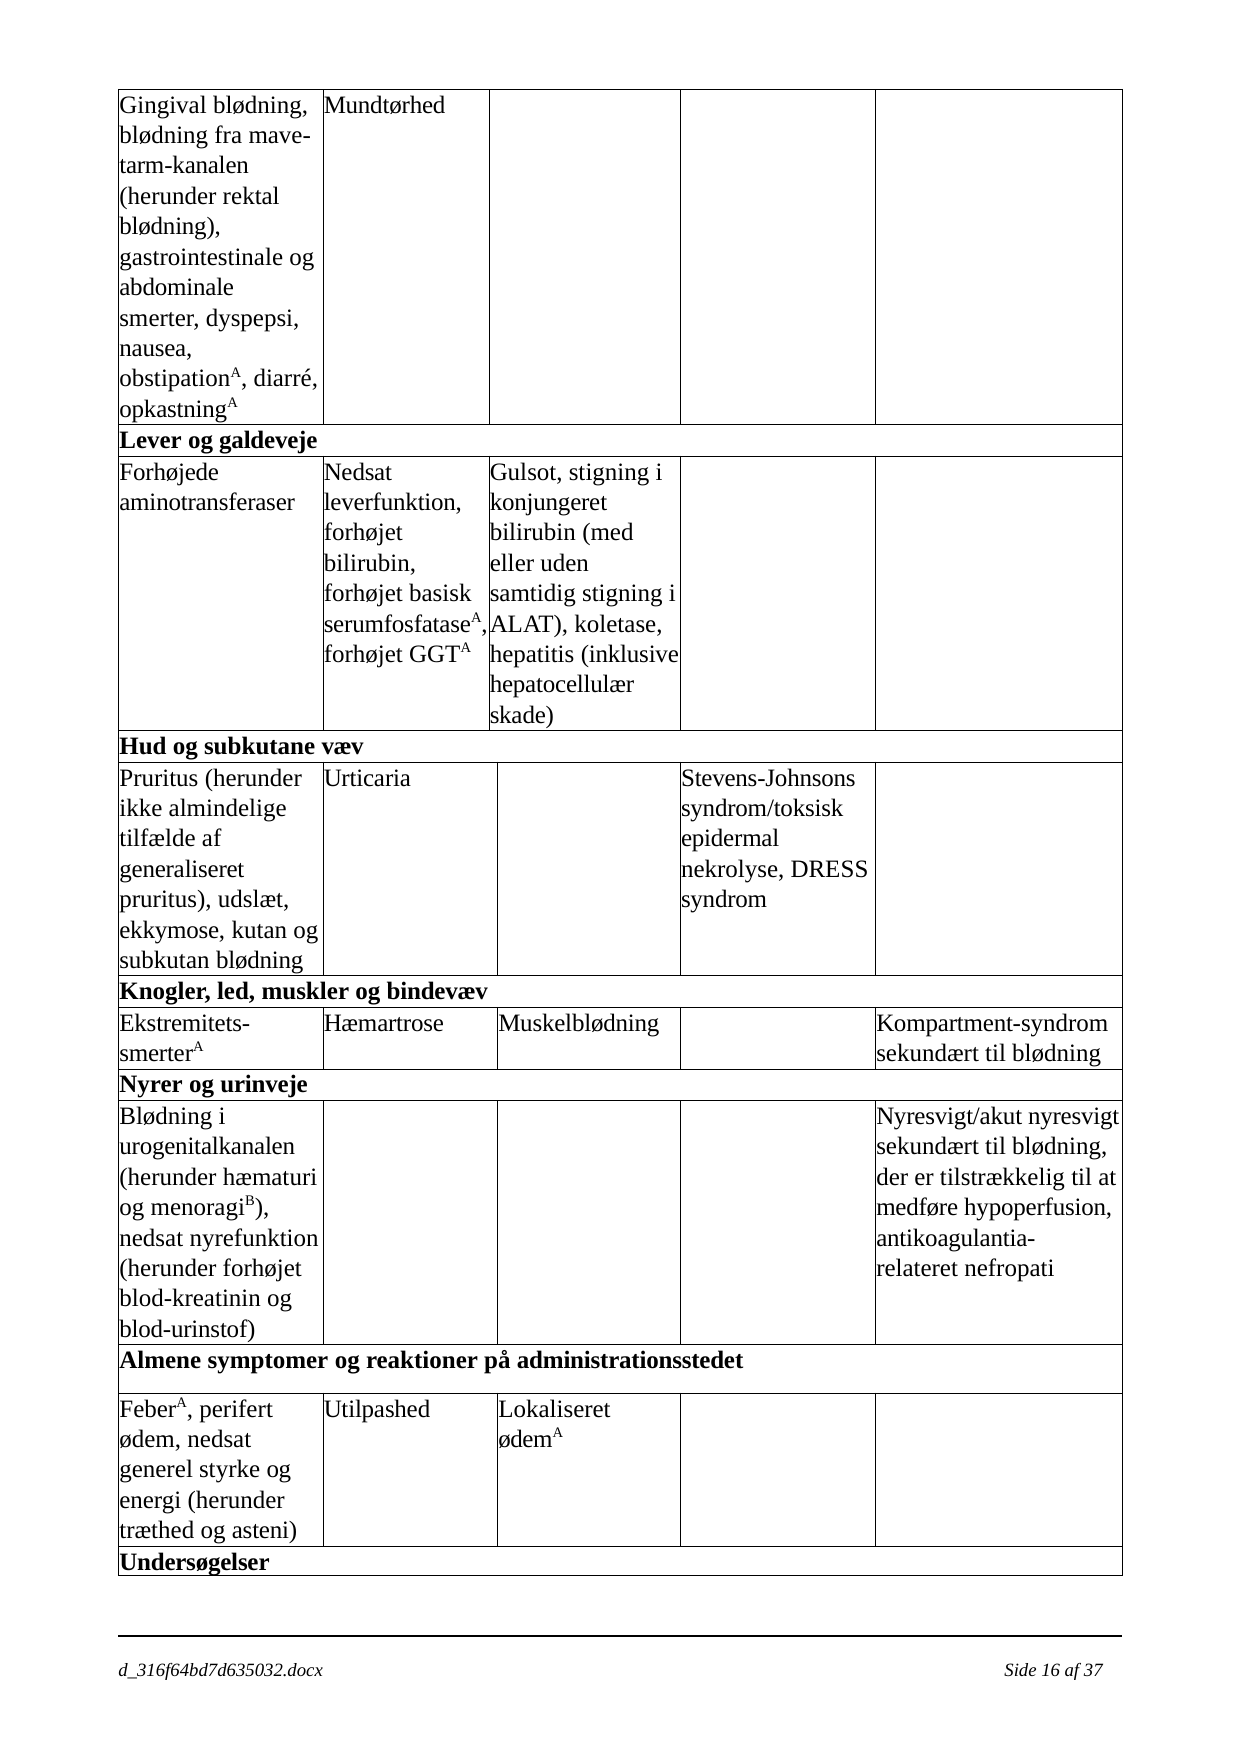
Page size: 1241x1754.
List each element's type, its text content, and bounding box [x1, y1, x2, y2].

table_cell Nyresvigt/akut nyresvigt sekundært til blødning, der er tilstrækkelig til at medføre hypoperfusion, antikoagulantia- relateret nefropati [876, 1101, 1122, 1344]
table_cell Ekstremitets- smerterA [119, 1008, 323, 1068]
table_cell [498, 763, 680, 975]
table_cell [498, 1101, 680, 1344]
table_cell Pruritus (herunder ikke almindelige tilfælde af generaliseret pruritus), udslæt, ekkymose, kutan og subkutan blødning [119, 763, 323, 975]
table_cell Blødning i urogenitalkanalen (herunder hæmaturi og menoragiB), nedsat nyrefunktion (herunder forhøjet blod-kreatinin og blod-urinstof) [119, 1101, 323, 1344]
table_cell [876, 1394, 1122, 1546]
table_cell [876, 457, 1122, 730]
table_cell Knogler, led, muskler og bindevæv [119, 976, 1122, 1007]
table_cell [681, 1101, 875, 1344]
table_cell Lever og galdeveje [119, 425, 1122, 456]
table_cell Hud og subkutane væv [119, 731, 1122, 762]
table_cell Utilpashed [324, 1394, 497, 1546]
table_cell FeberA, perifert ødem, nedsat generel styrke og energi (herunder træthed og asteni) [119, 1394, 323, 1546]
table_cell [681, 90, 875, 424]
table_cell Gingival blødning, blødning fra mave- tarm-kanalen (herunder rektal blødning), gastrointestinale og abdominale smerter, dyspepsi, nausea, obstipationA, diarré, opkastningA [119, 90, 323, 424]
table_cell Gulsot, stigning i konjungeret bilirubin (med eller uden samtidig stigning i ALAT), koletase, hepatitis (inklusive hepatocellulær skade) [490, 457, 680, 730]
table_cell [681, 1394, 875, 1546]
table_cell [876, 90, 1122, 424]
table_cell Hæmartrose [324, 1008, 497, 1068]
table_cell [324, 1101, 497, 1344]
table_cell [876, 763, 1122, 975]
table_cell Forhøjede aminotransferaser [119, 457, 323, 730]
table_cell Urticaria [324, 763, 497, 975]
table_cell Stevens-Johnsons syndrom/toksisk epidermal nekrolyse, DRESS syndrom [681, 763, 875, 975]
table_cell [681, 457, 875, 730]
table_cell Kompartment-syndrom sekundært til blødning [876, 1008, 1122, 1068]
table_cell Lokaliseret ødemA [498, 1394, 680, 1546]
table_cell Almene symptomer og reaktioner på administrationsstedet [119, 1345, 1122, 1393]
table_cell [681, 1008, 875, 1068]
table_cell Nedsat leverfunktion, forhøjet bilirubin, forhøjet basisk serumfosfataseA, forhøjet GGTA [324, 457, 489, 730]
table_cell Mundtørhed [324, 90, 489, 424]
table_cell Nyrer og urinveje [119, 1070, 1122, 1100]
table_cell [490, 90, 680, 424]
table_cell Undersøgelser [119, 1547, 1122, 1575]
table_cell Muskelblødning [498, 1008, 680, 1068]
